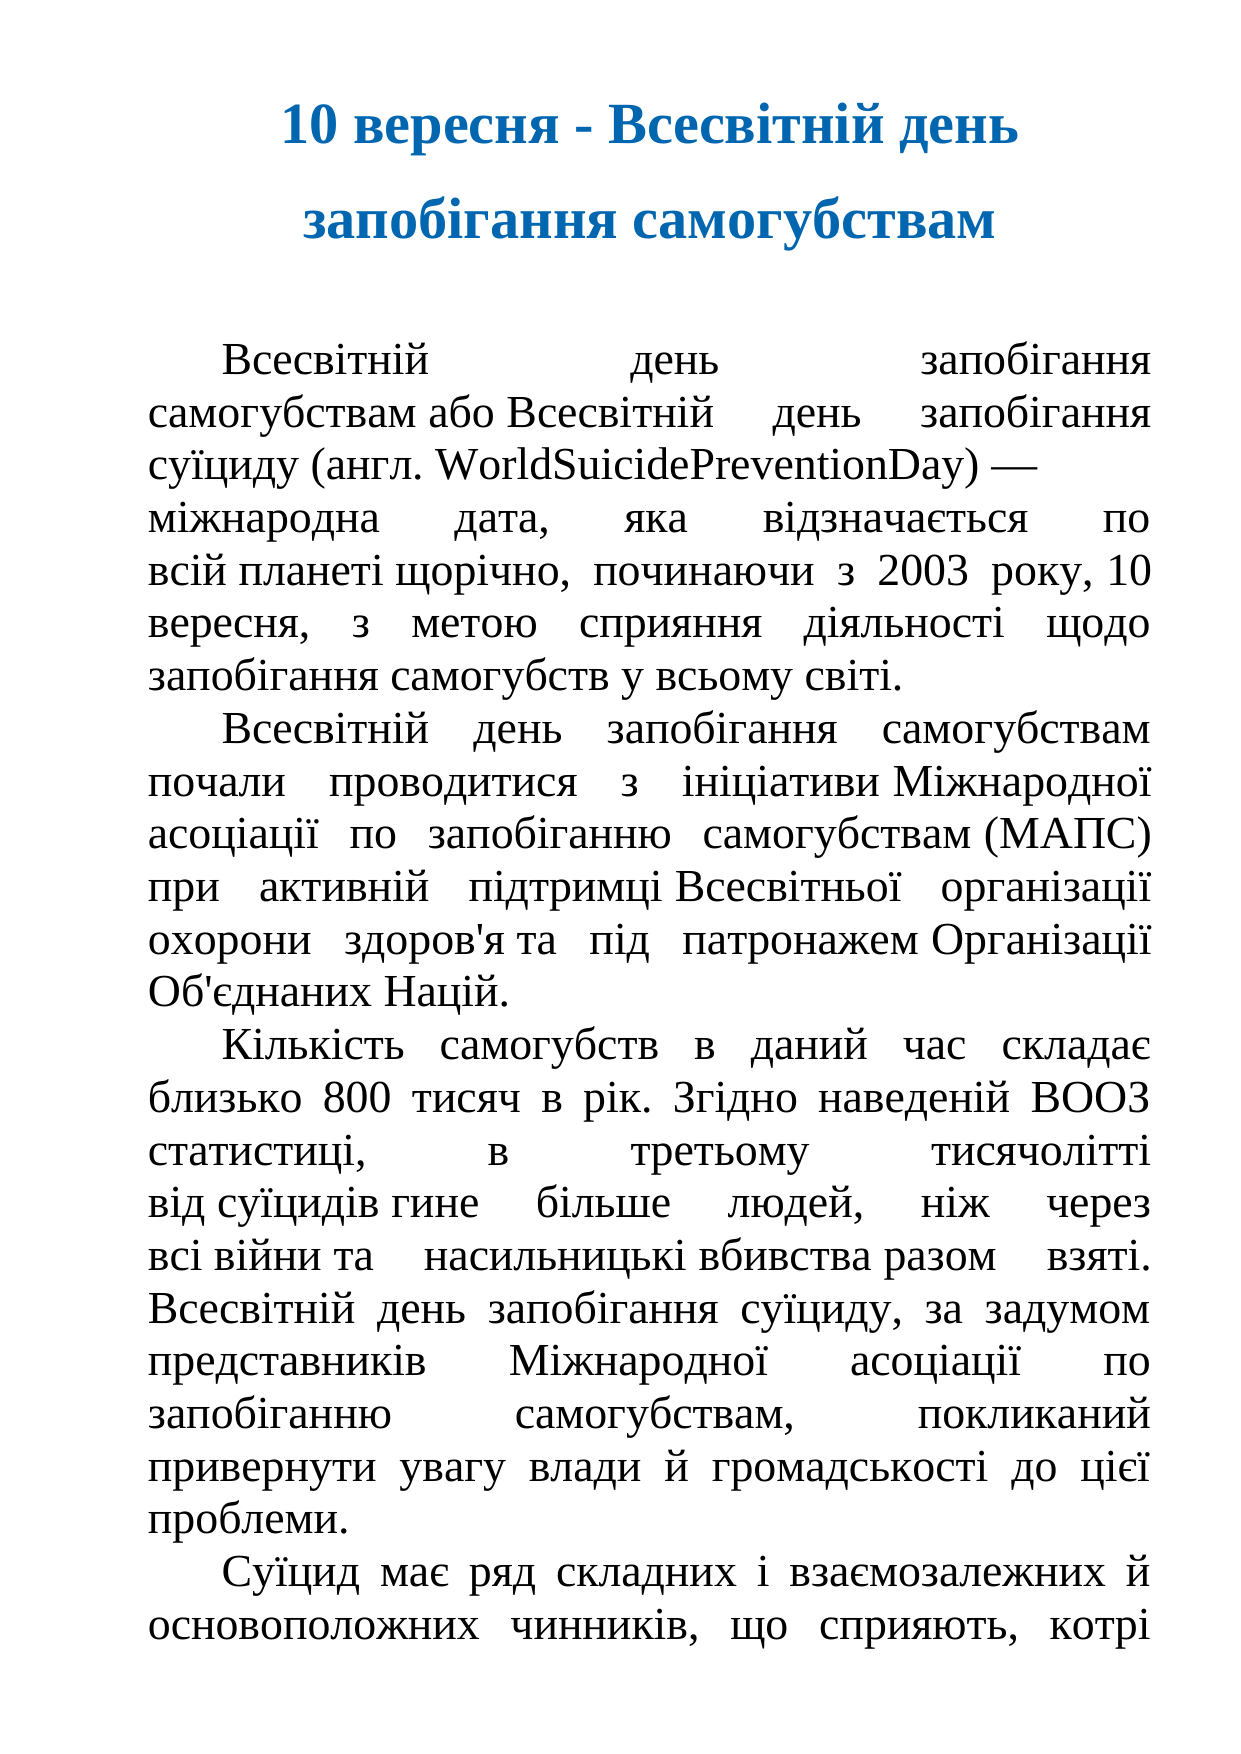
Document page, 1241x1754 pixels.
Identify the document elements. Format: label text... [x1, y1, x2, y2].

text Всесвітній день запобігання самогубствам почали проводитися з ініціативи Міжнародної асоціації по запобіганню самогубствам (МАПС) при активній підтримці Всесвітньої організації охорони здоров'я та під патронажем Організації Об'єднаних Націй. [148, 700, 1152, 1017]
text Всесвітній день запобігання самогубствам або Всесвітній день запобігання суїциду (англ. WorldSuicidePreventionDay) — міжнародна дата, яка відзначається по всій планеті щорічно, починаючи з 2003 року, 10 вересня, з метою сприяння діяльності щодо запобігання самогубств у всьому світі. [148, 331, 1152, 700]
text Кількість самогубств в даний час складає близько 800 тисяч в рік. Згідно наведеній ВООЗ статистиці, в третьому тисячолітті від суїцидів гине більше людей, ніж через всі війни та насильницькі вбивства разом взяті. Всесвітній день запобігання суїциду, за задумом представників Міжнародної асоціації по запобіганню самогубствам, покликаний привернути увагу влади й громадськості до цієї проблеми. [148, 1017, 1152, 1544]
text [148, 1544, 1152, 1649]
text 10 вересня - Всесвітній день [148, 88, 1152, 184]
text запобігання самогубствам [148, 184, 1152, 251]
